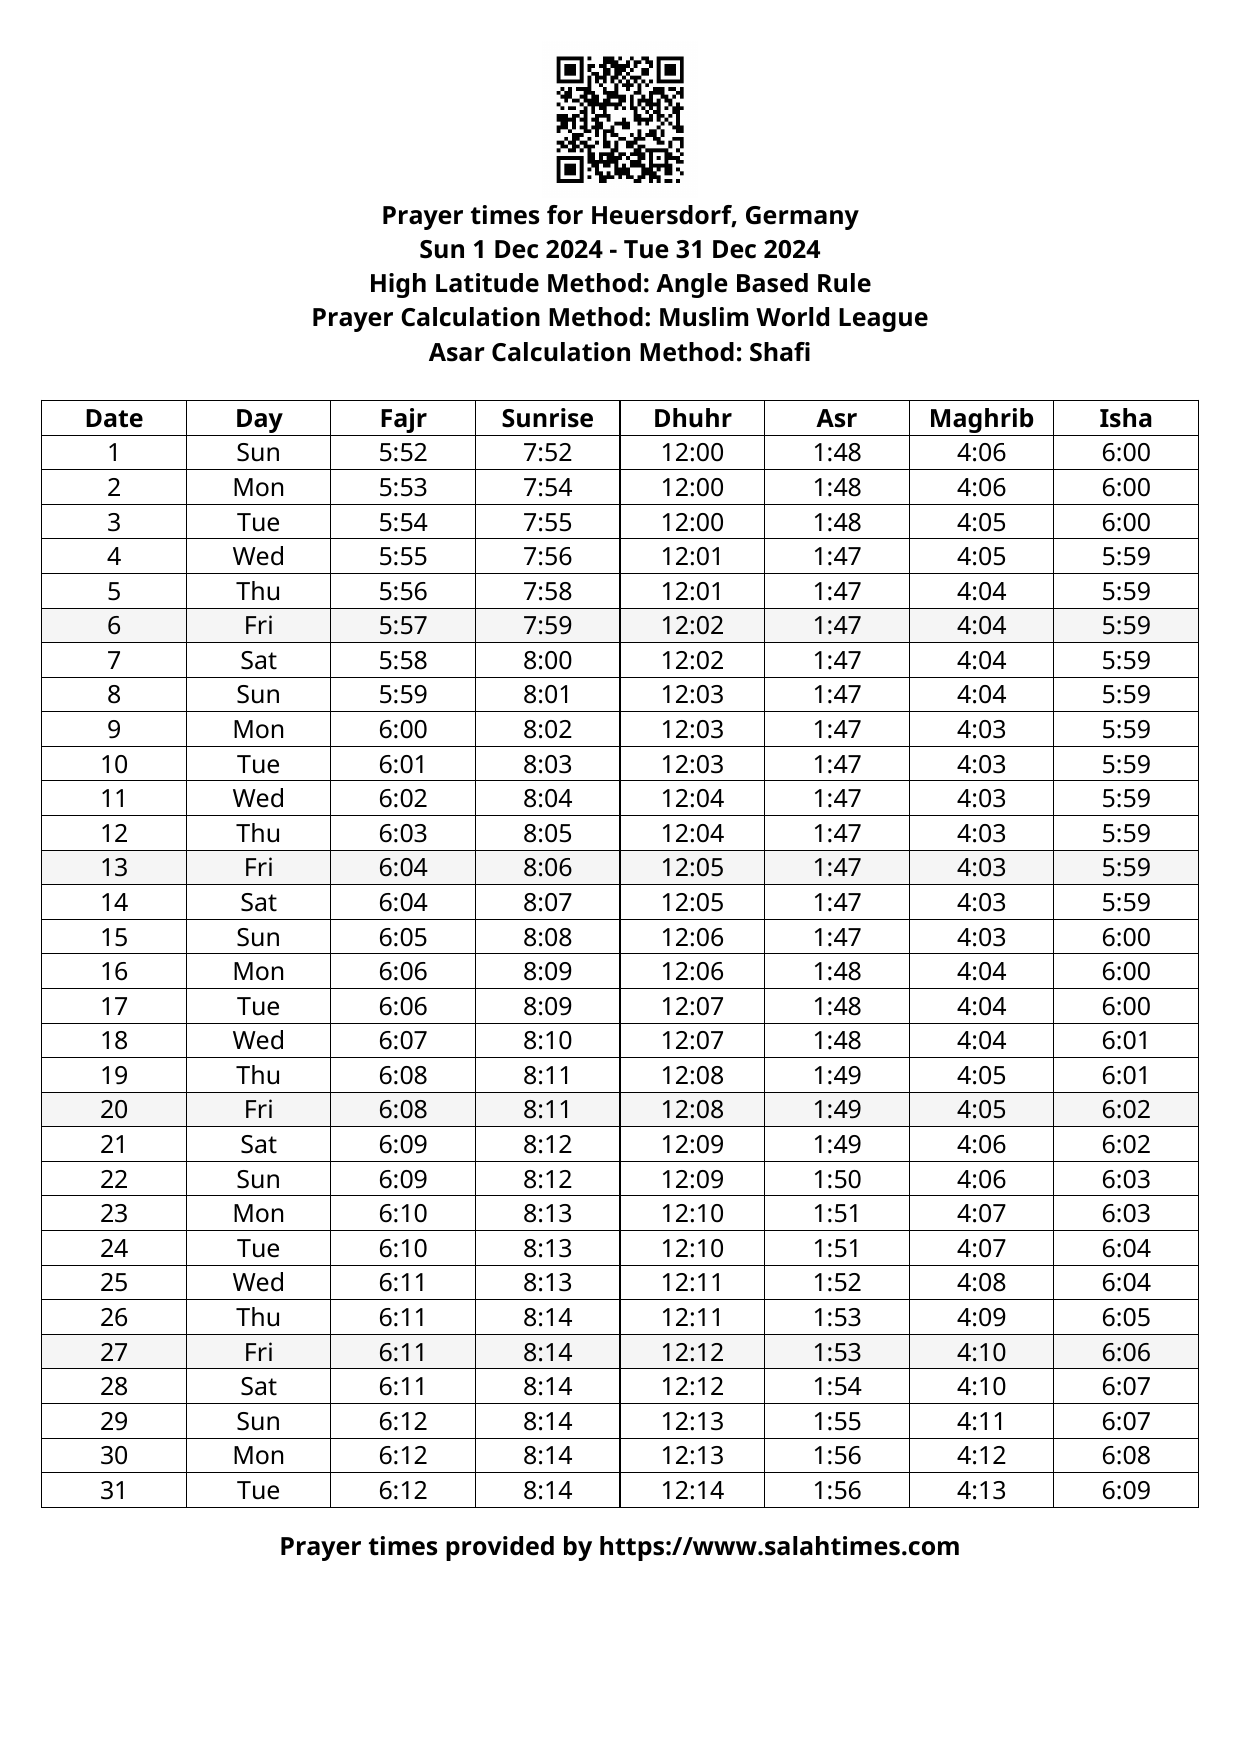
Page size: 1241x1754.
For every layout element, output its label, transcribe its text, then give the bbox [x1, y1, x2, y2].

table_cell 6:10 [331, 1231, 475, 1264]
table_cell 4:03 [910, 816, 1053, 849]
text Prayer times for Heuersdorf, Germany [42, 198, 1198, 232]
table_cell Mon [187, 954, 330, 988]
table_cell 1:51 [765, 1196, 909, 1230]
table_cell 31 [42, 1473, 186, 1507]
table_cell 12:13 [621, 1439, 764, 1472]
table_cell 12:06 [621, 954, 764, 988]
table_cell 1:48 [765, 436, 909, 469]
table_cell 6:01 [1054, 1058, 1198, 1092]
table_cell 8:10 [476, 1024, 619, 1057]
table_cell 6:00 [331, 712, 475, 746]
table_cell 5:58 [331, 643, 475, 677]
table_cell 12:03 [621, 712, 764, 746]
table_cell 10 [42, 747, 186, 780]
table_cell 12:03 [621, 747, 764, 780]
table_cell 6:11 [331, 1266, 475, 1299]
table_cell 7 [42, 643, 186, 677]
table_cell 1:49 [765, 1093, 909, 1126]
table_cell 7:52 [476, 436, 619, 469]
table_cell 12:00 [621, 505, 764, 538]
table_cell 14 [42, 885, 186, 919]
table_cell 4:06 [910, 470, 1053, 504]
table_cell 12:12 [621, 1369, 764, 1403]
table_cell 1:55 [765, 1404, 909, 1437]
table_cell 26 [42, 1300, 186, 1334]
table_cell Fri [187, 851, 330, 884]
table_cell 6:00 [1054, 989, 1198, 1022]
table_cell 4:03 [910, 781, 1053, 815]
table_cell 8:12 [476, 1162, 619, 1195]
table_cell 15 [42, 920, 186, 953]
table_cell 1:56 [765, 1439, 909, 1472]
table_cell 8:12 [476, 1127, 619, 1161]
table_cell 4:07 [910, 1231, 1053, 1264]
table_cell 12:14 [621, 1473, 764, 1507]
table_cell 4:04 [910, 609, 1053, 642]
table_cell 21 [42, 1127, 186, 1161]
table_cell 6:00 [1054, 505, 1198, 538]
table_header Maghrib [910, 401, 1053, 434]
table_cell 4:12 [910, 1439, 1053, 1472]
table_cell 5:59 [1054, 609, 1198, 642]
table_cell 6:03 [331, 816, 475, 849]
table_cell 4:13 [910, 1473, 1053, 1507]
table_cell 4 [42, 539, 186, 573]
table_header Asr [765, 401, 909, 434]
table_cell 5:53 [331, 470, 475, 504]
table_cell 4:11 [910, 1404, 1053, 1437]
table_cell 4:04 [910, 678, 1053, 711]
table_cell 6:01 [1054, 1024, 1198, 1057]
table_cell 4:04 [910, 574, 1053, 607]
table_cell 5:59 [1054, 816, 1198, 849]
table_cell Sat [187, 643, 330, 677]
table_cell Sun [187, 1404, 330, 1437]
table_cell 12:11 [621, 1300, 764, 1334]
table_cell 6:07 [331, 1024, 475, 1057]
table_cell 6:11 [331, 1300, 475, 1334]
table_cell 7:59 [476, 609, 619, 642]
table_header Isha [1054, 401, 1198, 434]
table_cell 16 [42, 954, 186, 988]
table_cell 6:08 [331, 1058, 475, 1092]
table_cell 6:00 [1054, 436, 1198, 469]
table_cell Sat [187, 1369, 330, 1403]
table_cell 8:04 [476, 781, 619, 815]
table_cell 5:56 [331, 574, 475, 607]
table_cell 24 [42, 1231, 186, 1264]
table_cell 25 [42, 1266, 186, 1299]
table_cell 6:06 [331, 989, 475, 1022]
table_cell 12:13 [621, 1404, 764, 1437]
table_cell 18 [42, 1024, 186, 1057]
table_cell Thu [187, 574, 330, 607]
table_cell 4:03 [910, 920, 1053, 953]
table_cell 6:00 [1054, 920, 1198, 953]
table_cell 1:47 [765, 781, 909, 815]
table_cell 1:48 [765, 1024, 909, 1057]
table_cell 6 [42, 609, 186, 642]
table_cell 4:06 [910, 1162, 1053, 1195]
table_cell 1:54 [765, 1369, 909, 1403]
table_cell 5:59 [1054, 851, 1198, 884]
table_cell 5:57 [331, 609, 475, 642]
table_cell 27 [42, 1335, 186, 1368]
table_cell 8:14 [476, 1300, 619, 1334]
text Asar Calculation Method: Shafi [42, 334, 1198, 368]
table_cell 12:02 [621, 609, 764, 642]
table_cell Tue [187, 1231, 330, 1264]
table_cell 6:12 [331, 1404, 475, 1437]
table_cell 8:00 [476, 643, 619, 677]
table_cell 6:04 [331, 851, 475, 884]
table_cell 5:59 [331, 678, 475, 711]
table_cell 1:49 [765, 1058, 909, 1092]
table_cell 4:09 [910, 1300, 1053, 1334]
table_header Dhuhr [621, 401, 764, 434]
table_cell 1:47 [765, 920, 909, 953]
table_cell 12:04 [621, 816, 764, 849]
table_cell 12:02 [621, 643, 764, 677]
table_cell 4:04 [910, 1024, 1053, 1057]
table_cell 12:05 [621, 851, 764, 884]
table_cell Tue [187, 989, 330, 1022]
table_cell 1:48 [765, 989, 909, 1022]
table_cell 12:10 [621, 1196, 764, 1230]
table_cell 6:05 [1054, 1300, 1198, 1334]
table_cell 6:09 [331, 1162, 475, 1195]
table_cell 12:08 [621, 1093, 764, 1126]
table_cell 4:06 [910, 1127, 1053, 1161]
table_cell Tue [187, 505, 330, 538]
table_cell 8:05 [476, 816, 619, 849]
text Prayer times provided by https://www.salahtimes.com [42, 1528, 1198, 1563]
table_cell 1:48 [765, 470, 909, 504]
table_cell 1:53 [765, 1335, 909, 1368]
table_cell 6:01 [331, 747, 475, 780]
table_cell 7:58 [476, 574, 619, 607]
table_cell Wed [187, 781, 330, 815]
table_cell 8:02 [476, 712, 619, 746]
table_cell 4:05 [910, 505, 1053, 538]
table_cell Sun [187, 1162, 330, 1195]
table_cell 8:11 [476, 1093, 619, 1126]
table_cell 4:05 [910, 1058, 1053, 1092]
table_cell 8:14 [476, 1473, 619, 1507]
table_cell 1:47 [765, 609, 909, 642]
table_cell 12:07 [621, 1024, 764, 1057]
table_cell 6:03 [1054, 1196, 1198, 1230]
picture [542, 41, 699, 198]
table_cell 1:48 [765, 954, 909, 988]
table_cell 12:12 [621, 1335, 764, 1368]
table_cell 4:04 [910, 954, 1053, 988]
table_cell 8:14 [476, 1404, 619, 1437]
table_cell Thu [187, 816, 330, 849]
table_cell Thu [187, 1058, 330, 1092]
table_cell 1:48 [765, 505, 909, 538]
table_cell 8:09 [476, 989, 619, 1022]
table_header Sunrise [476, 401, 619, 434]
table_cell 6:07 [1054, 1404, 1198, 1437]
table_cell 1:56 [765, 1473, 909, 1507]
table_cell 1:47 [765, 851, 909, 884]
text High Latitude Method: Angle Based Rule [42, 266, 1198, 300]
table_cell 4:10 [910, 1335, 1053, 1368]
table_cell 8:13 [476, 1266, 619, 1299]
table_cell 8:13 [476, 1231, 619, 1264]
table_cell Tue [187, 747, 330, 780]
table_cell 3 [42, 505, 186, 538]
table_cell 12:09 [621, 1162, 764, 1195]
table_cell Wed [187, 1266, 330, 1299]
table_cell 5:59 [1054, 678, 1198, 711]
table_cell 12:08 [621, 1058, 764, 1092]
text Prayer Calculation Method: Muslim World League [42, 300, 1198, 334]
table_cell 1:52 [765, 1266, 909, 1299]
table_cell Tue [187, 1473, 330, 1507]
table_cell 6:09 [331, 1127, 475, 1161]
table_cell Wed [187, 539, 330, 573]
table_cell 4:05 [910, 539, 1053, 573]
table_cell 5:59 [1054, 747, 1198, 780]
table_cell 5:59 [1054, 539, 1198, 573]
table_cell 6:08 [331, 1093, 475, 1126]
table_cell 12 [42, 816, 186, 849]
table_cell Wed [187, 1024, 330, 1057]
table_cell 30 [42, 1439, 186, 1472]
table_cell 5:59 [1054, 712, 1198, 746]
table_cell Thu [187, 1300, 330, 1334]
table_cell Sat [187, 1127, 330, 1161]
table_cell 13 [42, 851, 186, 884]
table_cell 6:12 [331, 1439, 475, 1472]
table_cell 7:55 [476, 505, 619, 538]
table_cell 6:08 [1054, 1439, 1198, 1472]
table_cell 1:53 [765, 1300, 909, 1334]
table_cell 17 [42, 989, 186, 1022]
table_cell 11 [42, 781, 186, 815]
table_cell 6:11 [331, 1335, 475, 1368]
table_cell 29 [42, 1404, 186, 1437]
table_cell 1:47 [765, 747, 909, 780]
table_cell 4:04 [910, 989, 1053, 1022]
table_cell 12:09 [621, 1127, 764, 1161]
table_cell Sun [187, 678, 330, 711]
table_header Fajr [331, 401, 475, 434]
table_cell 6:03 [1054, 1162, 1198, 1195]
table_cell 8 [42, 678, 186, 711]
table_cell 6:07 [1054, 1369, 1198, 1403]
table_cell 6:00 [1054, 954, 1198, 988]
table_cell 12:05 [621, 885, 764, 919]
table_cell 4:04 [910, 643, 1053, 677]
table_cell 5:52 [331, 436, 475, 469]
table_cell Fri [187, 609, 330, 642]
table_cell Sun [187, 436, 330, 469]
table_cell 6:04 [1054, 1231, 1198, 1264]
table_cell 12:00 [621, 436, 764, 469]
table_cell Fri [187, 1335, 330, 1368]
table_cell 5:55 [331, 539, 475, 573]
table_cell 1:47 [765, 539, 909, 573]
table_cell 7:56 [476, 539, 619, 573]
table_cell 8:03 [476, 747, 619, 780]
table_cell 1:47 [765, 643, 909, 677]
table_cell 6:05 [331, 920, 475, 953]
table_cell 6:11 [331, 1369, 475, 1403]
table_cell 6:06 [1054, 1335, 1198, 1368]
table_cell Mon [187, 712, 330, 746]
table_header Day [187, 401, 330, 434]
table_cell 12:10 [621, 1231, 764, 1264]
table_cell 12:01 [621, 574, 764, 607]
table_cell 4:03 [910, 885, 1053, 919]
table_cell 8:06 [476, 851, 619, 884]
table_cell Fri [187, 1093, 330, 1126]
table_cell 8:08 [476, 920, 619, 953]
table_cell 1:50 [765, 1162, 909, 1195]
table_cell Sat [187, 885, 330, 919]
table_cell 6:09 [1054, 1473, 1198, 1507]
table_cell 8:13 [476, 1196, 619, 1230]
table_cell 7:54 [476, 470, 619, 504]
table_header Date [42, 401, 186, 434]
table_cell Mon [187, 1439, 330, 1472]
table_cell 1:47 [765, 712, 909, 746]
table_cell 8:14 [476, 1369, 619, 1403]
table_cell 5:59 [1054, 643, 1198, 677]
table_cell Sun [187, 920, 330, 953]
table_cell 6:12 [331, 1473, 475, 1507]
table_cell 1:47 [765, 885, 909, 919]
table_cell Mon [187, 1196, 330, 1230]
table_cell 12:07 [621, 989, 764, 1022]
table_cell 1 [42, 436, 186, 469]
table_cell 8:09 [476, 954, 619, 988]
table_cell 8:14 [476, 1335, 619, 1368]
table_cell 1:47 [765, 678, 909, 711]
table_cell 4:03 [910, 712, 1053, 746]
table_cell 6:00 [1054, 470, 1198, 504]
table_cell 9 [42, 712, 186, 746]
table_cell 5 [42, 574, 186, 607]
table_cell 4:05 [910, 1093, 1053, 1126]
table_cell 8:07 [476, 885, 619, 919]
table_cell 5:59 [1054, 574, 1198, 607]
table_cell 12:03 [621, 678, 764, 711]
table_cell 6:04 [331, 885, 475, 919]
table_cell 2 [42, 470, 186, 504]
table_cell 4:03 [910, 851, 1053, 884]
table_cell 12:11 [621, 1266, 764, 1299]
table_cell 5:59 [1054, 885, 1198, 919]
table_cell 6:06 [331, 954, 475, 988]
table_cell 4:06 [910, 436, 1053, 469]
table_cell 4:08 [910, 1266, 1053, 1299]
table_cell 22 [42, 1162, 186, 1195]
table_cell 1:47 [765, 574, 909, 607]
table_cell 8:01 [476, 678, 619, 711]
table_cell 8:14 [476, 1439, 619, 1472]
table_cell 12:00 [621, 470, 764, 504]
table_cell 6:02 [1054, 1127, 1198, 1161]
table_cell 12:04 [621, 781, 764, 815]
table_cell 8:11 [476, 1058, 619, 1092]
table_cell 28 [42, 1369, 186, 1403]
table_cell 23 [42, 1196, 186, 1230]
table_cell 20 [42, 1093, 186, 1126]
table_cell 6:04 [1054, 1266, 1198, 1299]
table_cell 12:01 [621, 539, 764, 573]
table_cell 5:54 [331, 505, 475, 538]
table_cell 4:10 [910, 1369, 1053, 1403]
table_cell 12:06 [621, 920, 764, 953]
text Sun 1 Dec 2024 - Tue 31 Dec 2024 [42, 232, 1198, 266]
table_cell 6:02 [1054, 1093, 1198, 1126]
table_cell 6:02 [331, 781, 475, 815]
table_cell 1:51 [765, 1231, 909, 1264]
table_cell 1:49 [765, 1127, 909, 1161]
table_cell 1:47 [765, 816, 909, 849]
table_cell 19 [42, 1058, 186, 1092]
table_cell 4:03 [910, 747, 1053, 780]
table_cell 5:59 [1054, 781, 1198, 815]
table_cell 6:10 [331, 1196, 475, 1230]
table_cell 4:07 [910, 1196, 1053, 1230]
table_cell Mon [187, 470, 330, 504]
